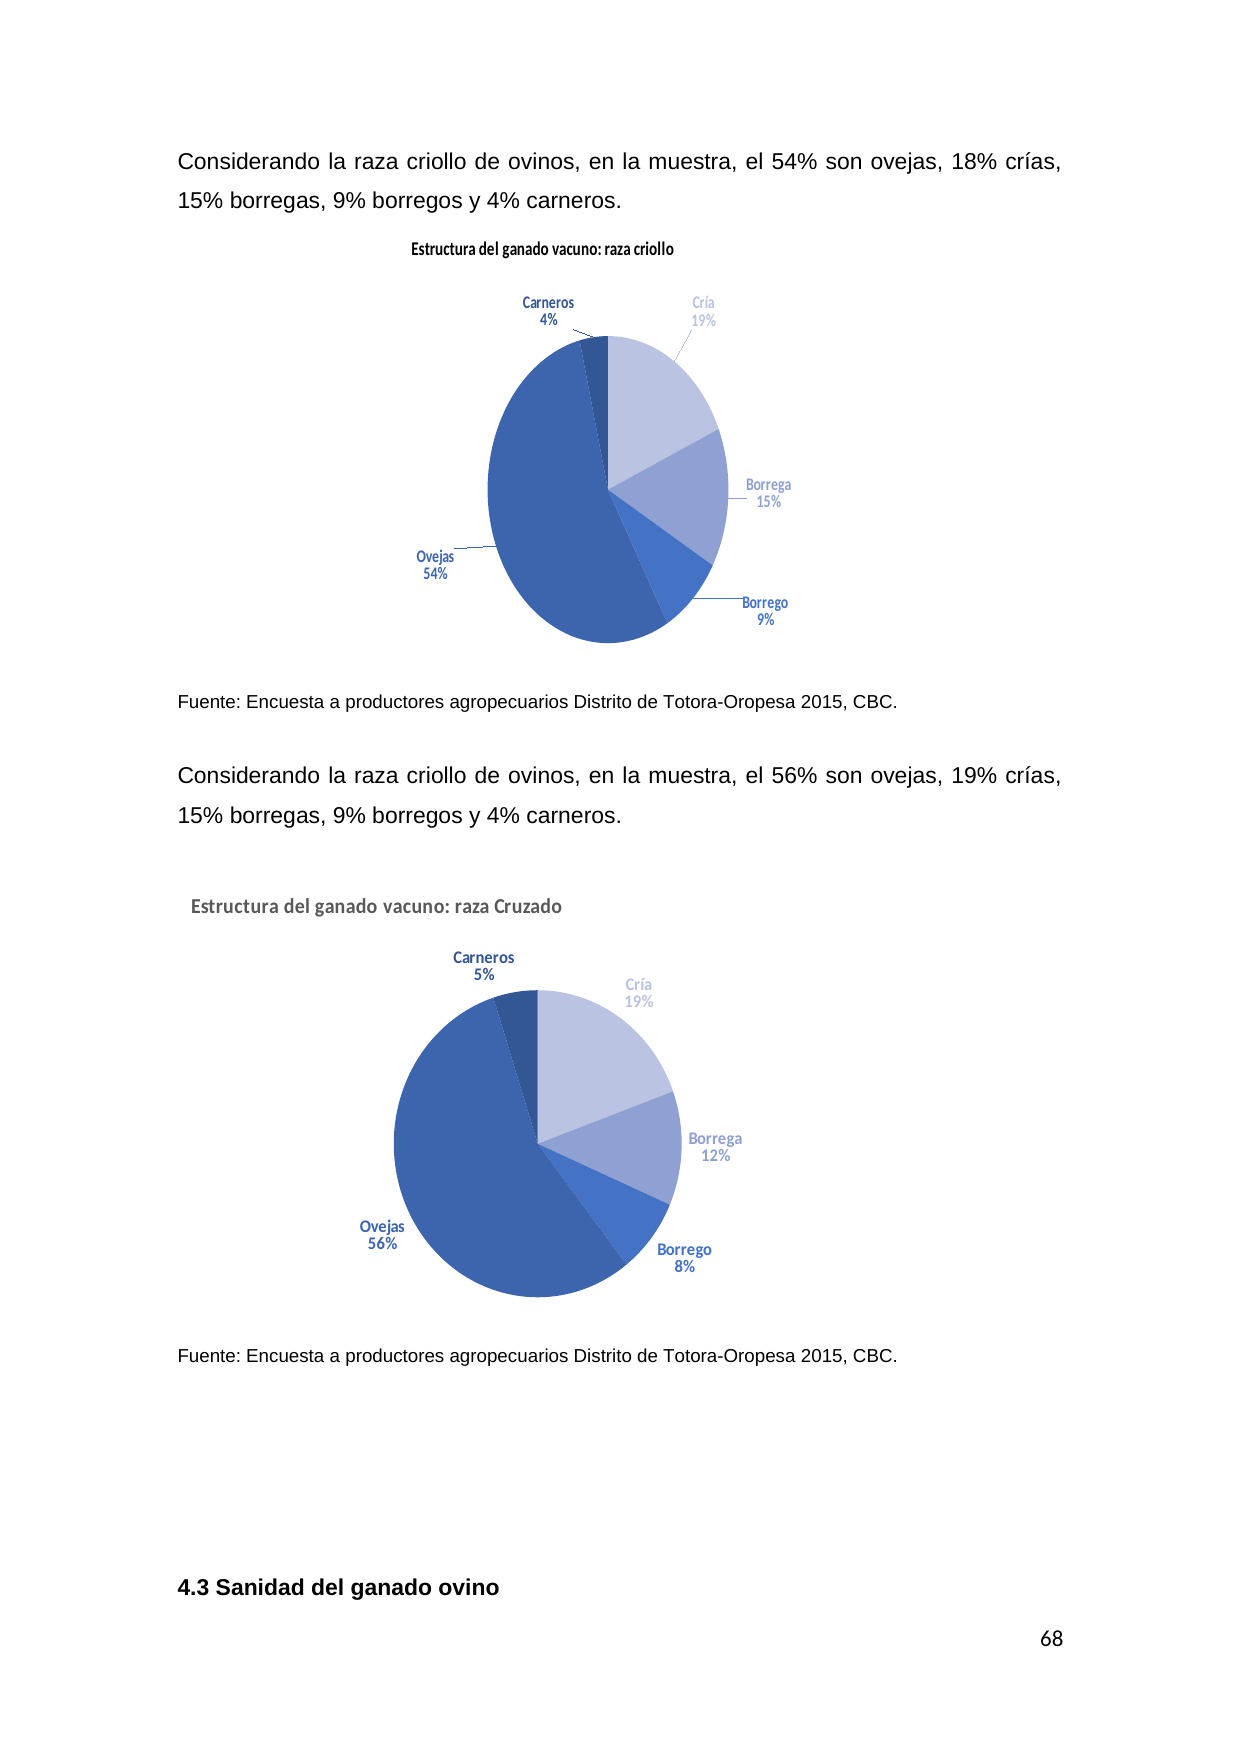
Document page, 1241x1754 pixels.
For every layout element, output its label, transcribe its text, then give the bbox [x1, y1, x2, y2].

text 4.3 Sanidad del ganado ovino [177, 1574, 1063, 1601]
text Considerando la raza criollo de ovinos, en la muestra, el 54% son ovejas, 18% crías, 15% borregas, 9% borregos y 4% carneros. [177, 148, 1063, 213]
text Fuente: Encuesta a productores agropecuarios Distrito de Totora-Oropesa 2015, CBC. [177, 1345, 1063, 1366]
text Fuente: Encuesta a productores agropecuarios Distrito de Totora-Oropesa 2015, CBC. [177, 691, 1063, 712]
text Considerando la raza criollo de ovinos, en la muestra, el 56% son ovejas, 19% crías, 15% borregas, 9% borregos y 4% carneros. [177, 762, 1063, 828]
